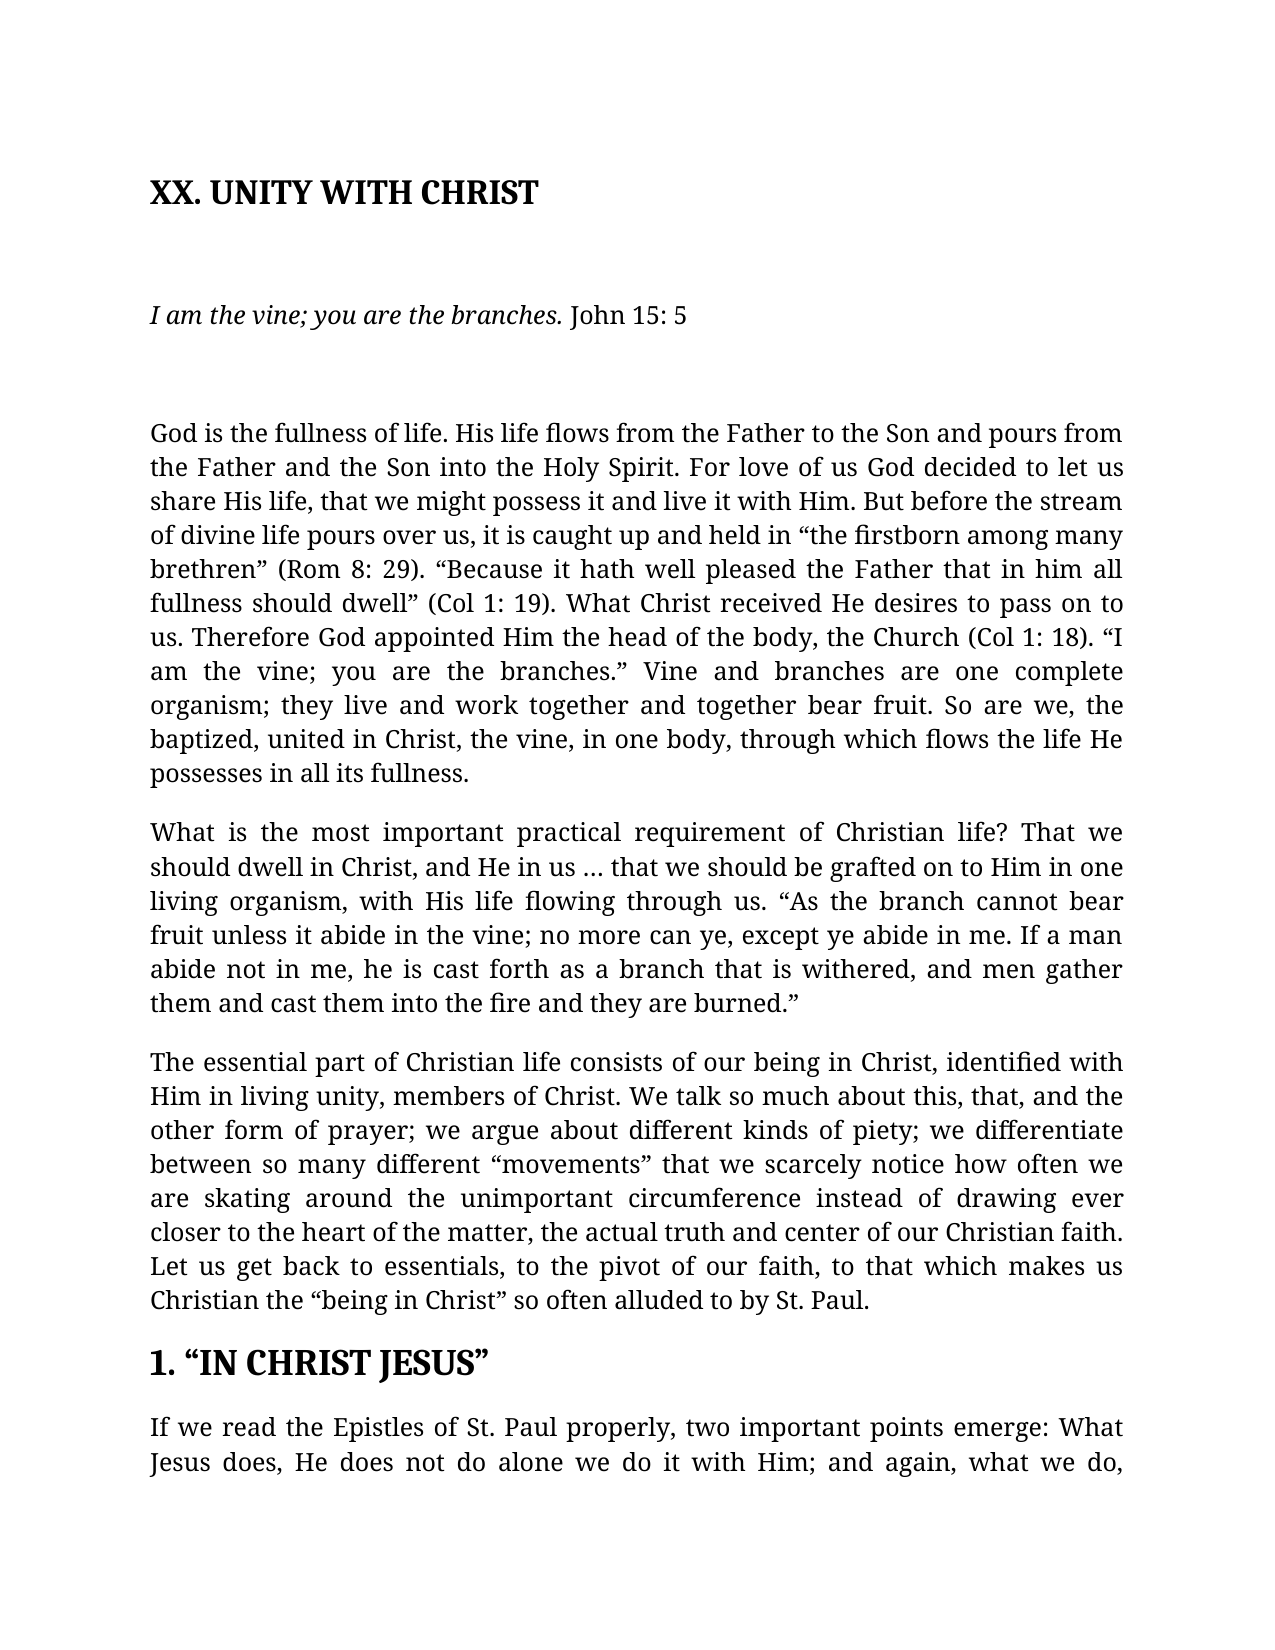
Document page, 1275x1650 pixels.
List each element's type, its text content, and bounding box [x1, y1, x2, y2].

text God is the fullness of life. His life flows from the Father to the Son and pours from the Father and the Son into the Holy Spirit. For love of us God decided to let us share His life, that we might possess it and live it with Him. But before the stream of divine life pours over us, it is caught up and held in “the firstborn among many brethren” (Rom 8: 29). “Because it hath well pleased the Father that in him all fullness should dwell” (Col 1: 19). What Christ received He desires to pass on to us. Therefore God appointed Him the head of the body, the Church (Col 1: 18). “I am the vine; you are the branches.” Vine and branches are one complete organism; they live and work together and together bear fruit. So are we, the baptized, united in Christ, the vine, in one body, through which flows the life He possesses in all its fullness. [150, 415, 1125, 790]
subtitle XX. UNITY WITH CHRIST [150, 171, 1125, 213]
subtitle 1. “IN CHRIST JESUS” [150, 1342, 1125, 1385]
text What is the most important practical requirement of Christian life? That we should dwell in Christ, and He in us … that we should be grafted on to Him in one living organism, with His life flowing through us. “As the branch cannot bear fruit unless it abide in the vine; no more can ye, except ye abide in me. If a man abide not in me, he is cast forth as a branch that is withered, and men gather them and cast them into the fire and they are burned.” [150, 815, 1125, 1019]
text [150, 1410, 1125, 1478]
text The essential part of Christian life consists of our being in Christ, identified with Him in living unity, members of Christ. We talk so much about this, that, and the other form of prayer; we argue about different kinds of piety; we differentiate between so many different “movements” that we scarcely notice how often we are skating around the unimportant circumference instead of drawing ever closer to the heart of the matter, the actual truth and center of our Christian faith. Let us get back to essentials, to the pivot of our faith, to that which makes us Christian the “being in Christ” so often alluded to by St. Paul. [150, 1044, 1125, 1317]
text I am the vine; you are the branches. John 15: 5 [150, 297, 1125, 331]
